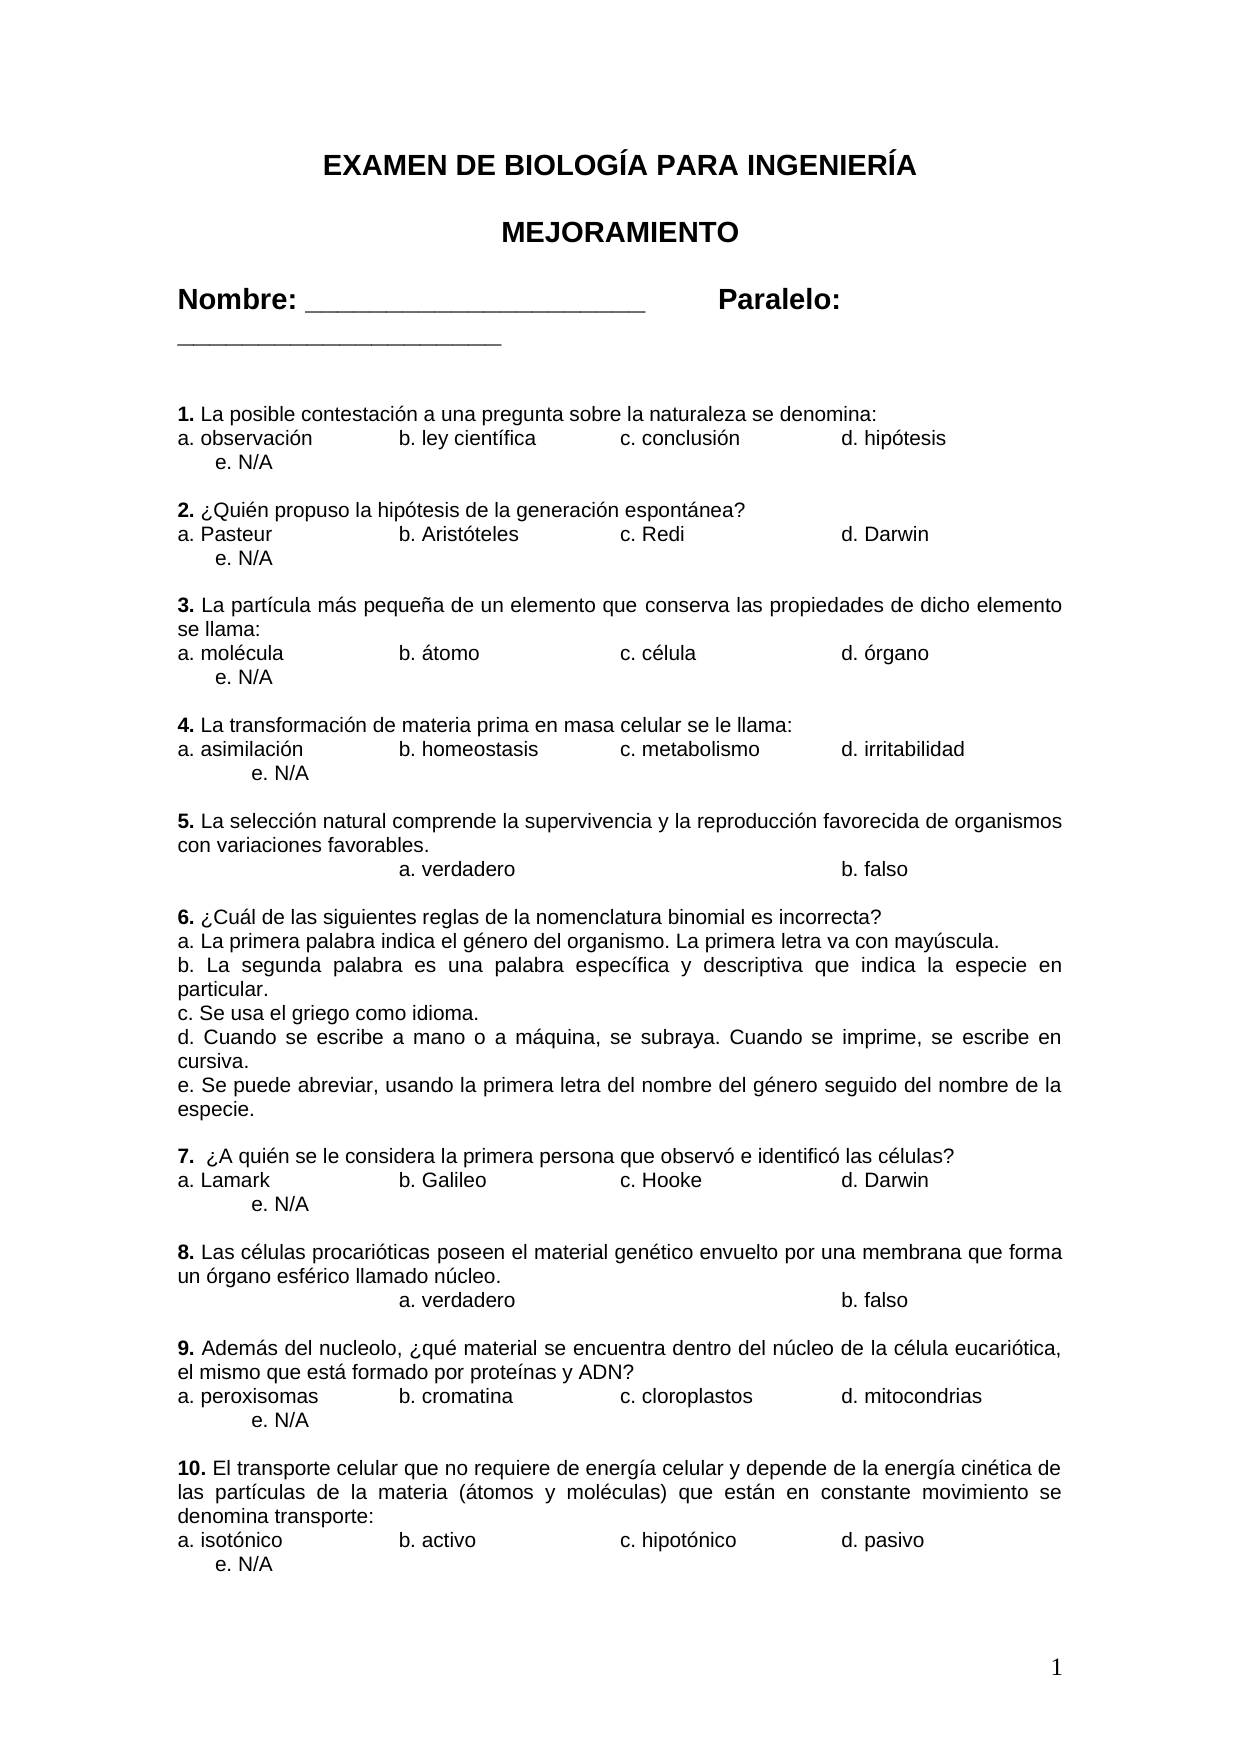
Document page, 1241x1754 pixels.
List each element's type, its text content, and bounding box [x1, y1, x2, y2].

text 1. La posible contestación a una pregunta sobre la naturaleza se denomina: [177, 402, 1063, 426]
text 7. ¿A quién se le considera la primera persona que observó e identificó las células? [177, 1144, 1063, 1168]
text d. Cuando se escribe a mano o a máquina, se subraya. Cuando se imprime, se escribe en cursiva. [177, 1024, 1063, 1072]
text 10. El transporte celular que no requiere de energía celular y depende de la energía cinética de las partículas de la materia (átomos y moléculas) que están en constante movimiento se denomina transporte: [177, 1456, 1063, 1528]
text MEJORAMIENTO [177, 215, 1063, 248]
text a. peroxisomas b. cromatina c. cloroplastos d. mitocondrias e. N/A [177, 1384, 1063, 1432]
text a. observación b. ley científica c. conclusión d. hipótesis e. N/A [177, 426, 1063, 473]
text e. Se puede abreviar, usando la primera letra del nombre del género seguido del nombre de la especie. [177, 1072, 1063, 1120]
text 4. La transformación de materia prima en masa celular se le llama: [177, 713, 1063, 737]
text 3. La partícula más pequeña de un elemento que conserva las propiedades de dicho elemento se llama: [177, 593, 1063, 641]
text EXAMEN DE BIOLOGÍA PARA INGENIERÍA [177, 148, 1063, 181]
text a. La primera palabra indica el género del organismo. La primera letra va con mayúscula. [177, 929, 1063, 953]
text 9. Además del nucleolo, ¿qué material se encuentra dentro del núcleo de la célula eucariótica, el mismo que está formado por proteínas y ADN? [177, 1336, 1063, 1384]
text 5. La selección natural comprende la supervivencia y la reproducción favorecida de organismos con variaciones favorables. [177, 809, 1063, 857]
text a. verdadero b. falso [325, 1288, 1063, 1312]
text 2. ¿Quién propuso la hipótesis de la generación espontánea? [177, 497, 1063, 521]
text a. Pasteur b. Aristóteles c. Redi d. Darwin e. N/A [177, 521, 1063, 569]
text Nombre: _____________________ Paralelo: ____________________ [177, 282, 1063, 349]
text 8. Las células procarióticas poseen el material genético envuelto por una membrana que forma un órgano esférico llamado núcleo. [177, 1240, 1063, 1288]
text a. verdadero b. falso [325, 857, 1063, 881]
text 6. ¿Cuál de las siguientes reglas de la nomenclatura binomial es incorrecta? [177, 905, 1063, 929]
text a. Lamark b. Galileo c. Hooke d. Darwin e. N/A [177, 1168, 1063, 1216]
text b. La segunda palabra es una palabra específica y descriptiva que indica la especie en particular. [177, 953, 1063, 1001]
text a. isotónico b. activo c. hipotónico d. pasivo e. N/A [177, 1528, 1063, 1576]
text c. Se usa el griego como idioma. [177, 1001, 1063, 1024]
text a. molécula b. átomo c. célula d. órgano e. N/A [177, 641, 1063, 689]
text a. asimilación b. homeostasis c. metabolismo d. irritabilidad e. N/A [177, 737, 1063, 785]
